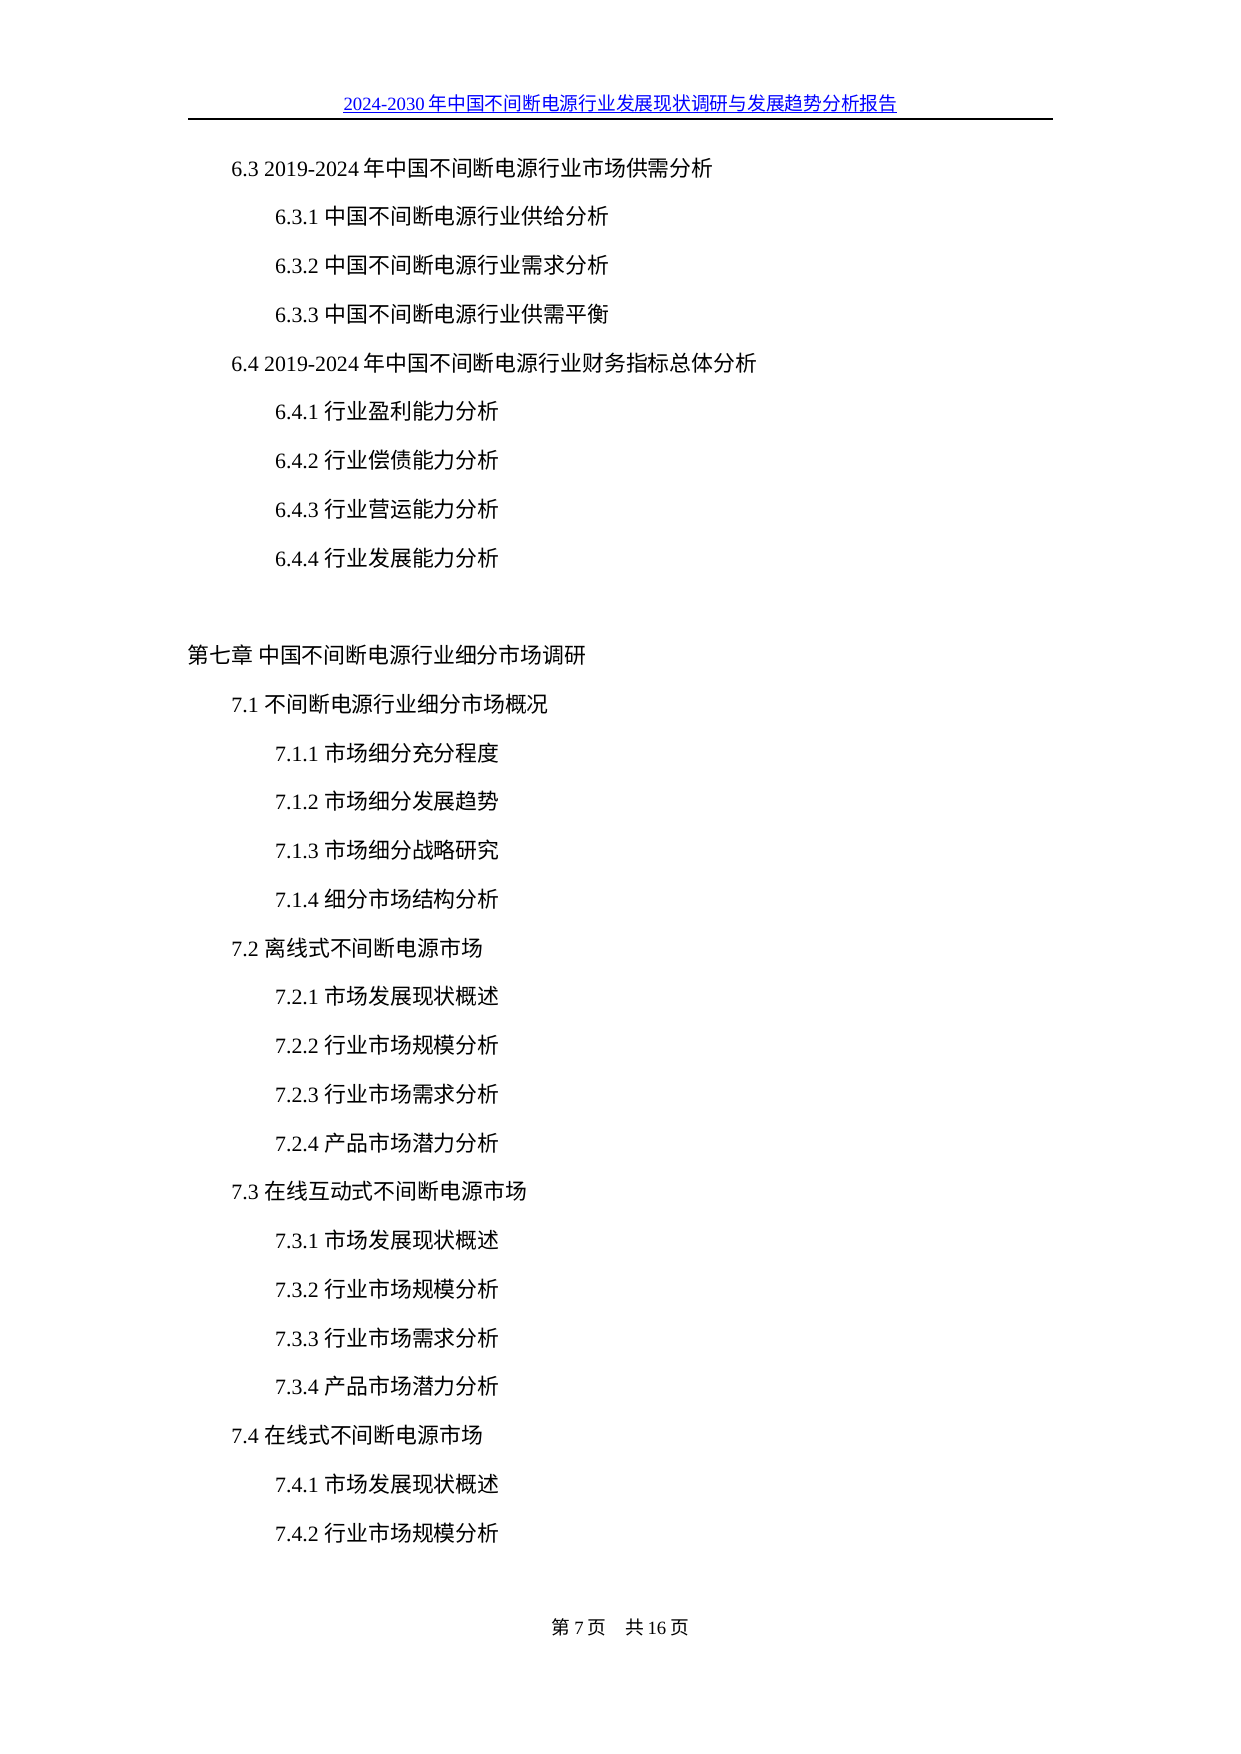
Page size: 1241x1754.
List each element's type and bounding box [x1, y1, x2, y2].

text [187, 150, 1053, 1548]
